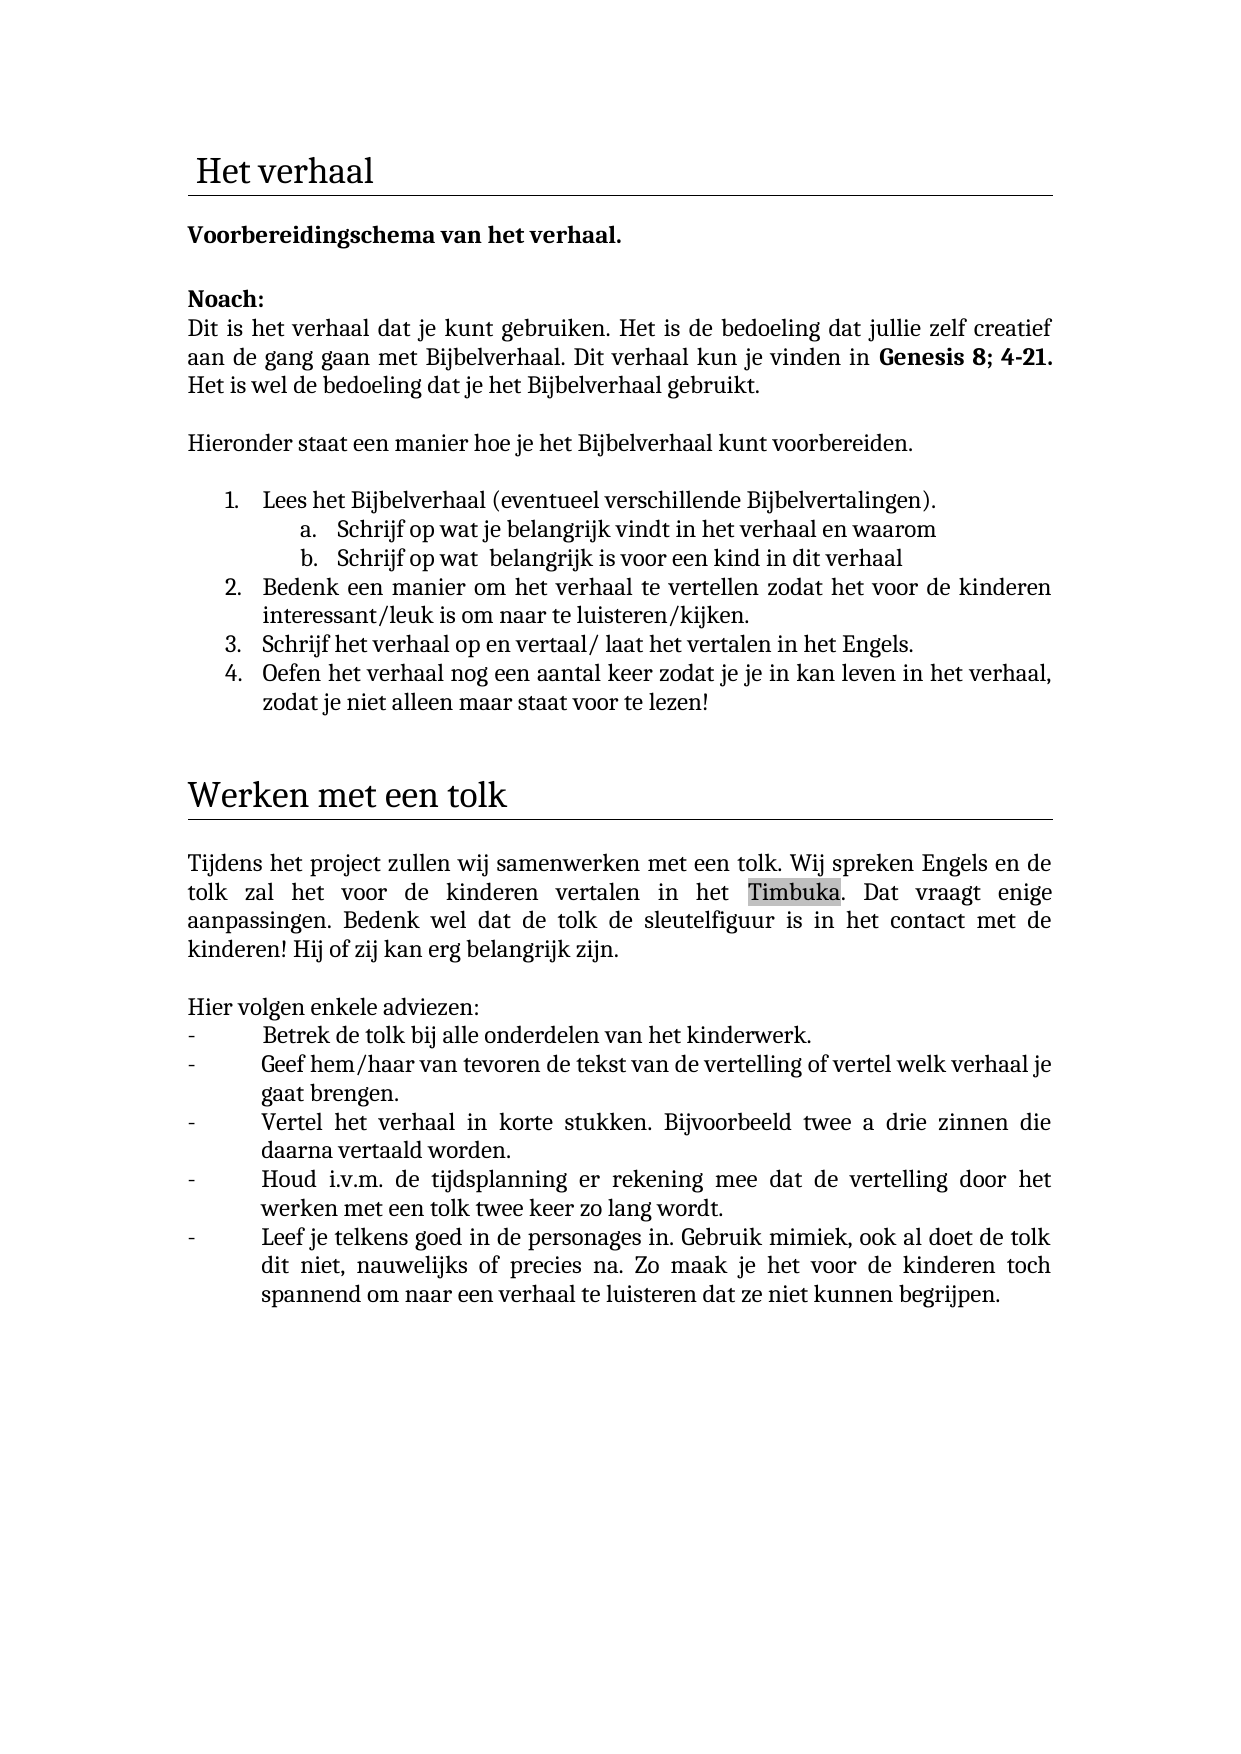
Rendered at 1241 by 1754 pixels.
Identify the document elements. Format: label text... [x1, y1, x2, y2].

text Noach: [187, 285, 1053, 314]
text - Betrek de tolk bij alle onderdelen van het kinderwerk. [187, 1021, 1053, 1050]
text Werken met een tolk [187, 774, 1053, 820]
list Schrijf het verhaal op en vertaal/ laat het vertalen in het Engels. [225, 630, 1053, 659]
text - Houd i.v.m. de tijdsplanning er rekening mee dat de vertelling door het werken met een tolk twee keer zo lang wordt. [187, 1165, 1053, 1222]
text Tijdens het project zullen wij samenwerken met een tolk. Wij spreken Engels en de tolk zal het voor de kinderen vertalen in het Timbuka. Dat vraagt enige aanpassingen. Bedenk wel dat de tolk de sleutelfiguur is in het contact met de kinderen! Hij of zij kan erg belangrijk zijn. [187, 849, 1053, 964]
list Lees het Bijbelverhaal (eventueel verschillende Bijbelvertalingen). [225, 486, 1053, 515]
list Bedenk een manier om het verhaal te vertellen zodat het voor de kinderen interessant/leuk is om naar te luisteren/kijken. [225, 572, 1053, 630]
subtitle Voorbereidingschema van het verhaal. [187, 221, 1053, 250]
text - Leef je telkens goed in de personages in. Gebruik mimiek, ook al doet de tolk dit niet, nauwelijks of precies na. Zo maak je het voor de kinderen toch spannend om naar een verhaal te luisteren dat ze niet kunnen begrijpen. [187, 1222, 1053, 1309]
text - Geef hem/haar van tevoren de tekst van de vertelling of vertel welk verhaal je gaat brengen. [187, 1050, 1053, 1107]
text Dit is het verhaal dat je kunt gebruiken. Het is de bedoeling dat jullie zelf creatief aan de gang gaan met Bijbelverhaal. Dit verhaal kun je vinden in Genesis 8; 4-21. Het is wel de bedoeling dat je het Bijbelverhaal gebruikt. [187, 314, 1053, 400]
list Schrijf op wat je belangrijk vindt in het verhaal en waarom [300, 515, 1053, 544]
list Oefen het verhaal nog een aantal keer zodat je je in kan leven in het verhaal, zodat je niet alleen maar staat voor te lezen! [225, 659, 1053, 716]
list Schrijf op wat belangrijk is voor een kind in dit verhaal [300, 544, 1053, 572]
text Hier volgen enkele adviezen: [187, 992, 1053, 1021]
text Hieronder staat een manier hoe je het Bijbelverhaal kunt voorbereiden. [187, 429, 1053, 457]
text Het verhaal [187, 150, 1053, 196]
text - Vertel het verhaal in korte stukken. Bijvoorbeeld twee a drie zinnen die daarna vertaald worden. [187, 1107, 1053, 1165]
